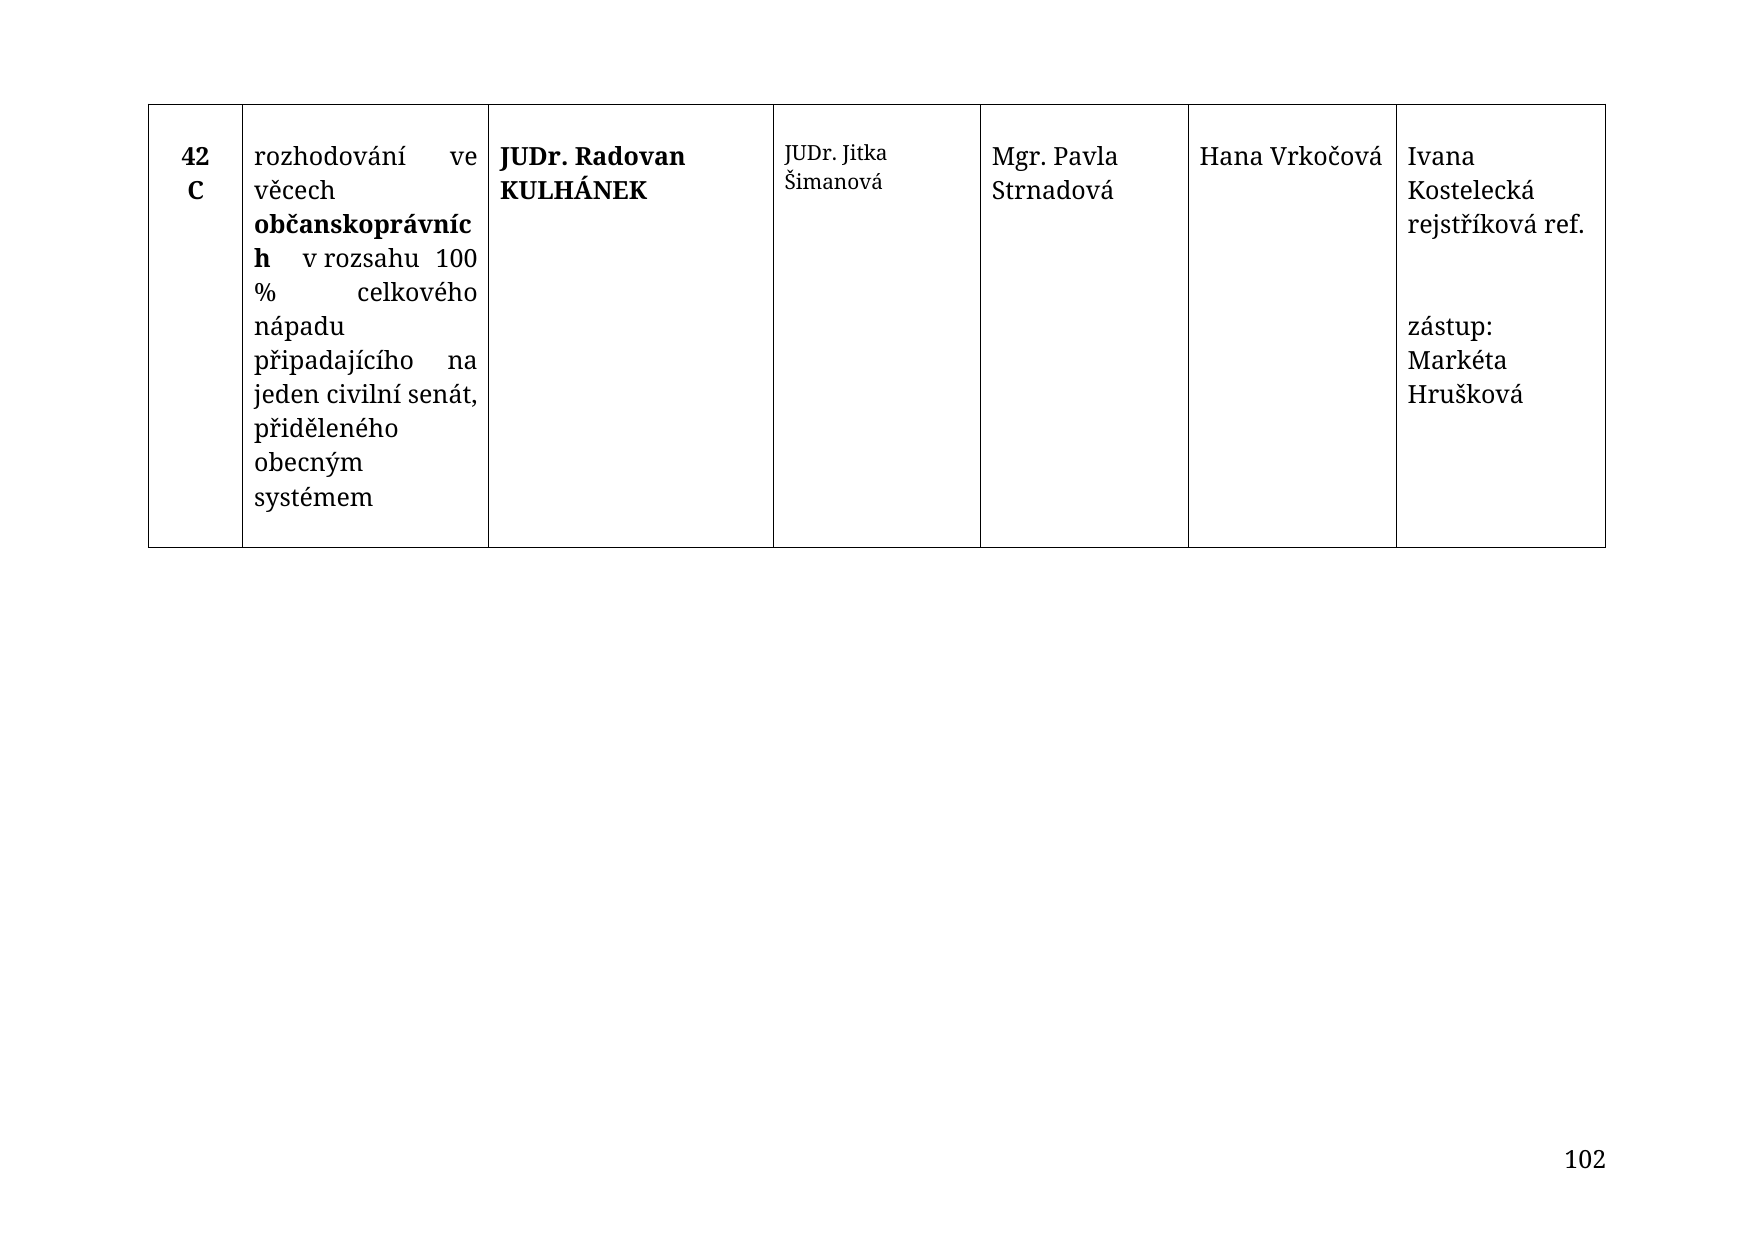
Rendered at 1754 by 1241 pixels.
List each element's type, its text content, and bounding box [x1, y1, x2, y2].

table_cell rozhodování ve věcech občanskoprávních v rozsahu 100 % celkového nápadu připadajícího na jeden civilní senát, přiděleného obecným systémem [243, 105, 488, 547]
table_cell Ivana Kostelecká rejstříková ref. zástup: Markéta Hrušková [1397, 105, 1605, 547]
table_cell JUDr. Jitka Šimanová [774, 105, 980, 547]
table_cell Hana Vrkočová [1189, 105, 1396, 547]
table_cell 42 C [149, 105, 242, 547]
table_cell Mgr. Pavla Strnadová [981, 105, 1188, 547]
table_cell JUDr. Radovan KULHÁNEK [489, 105, 773, 547]
